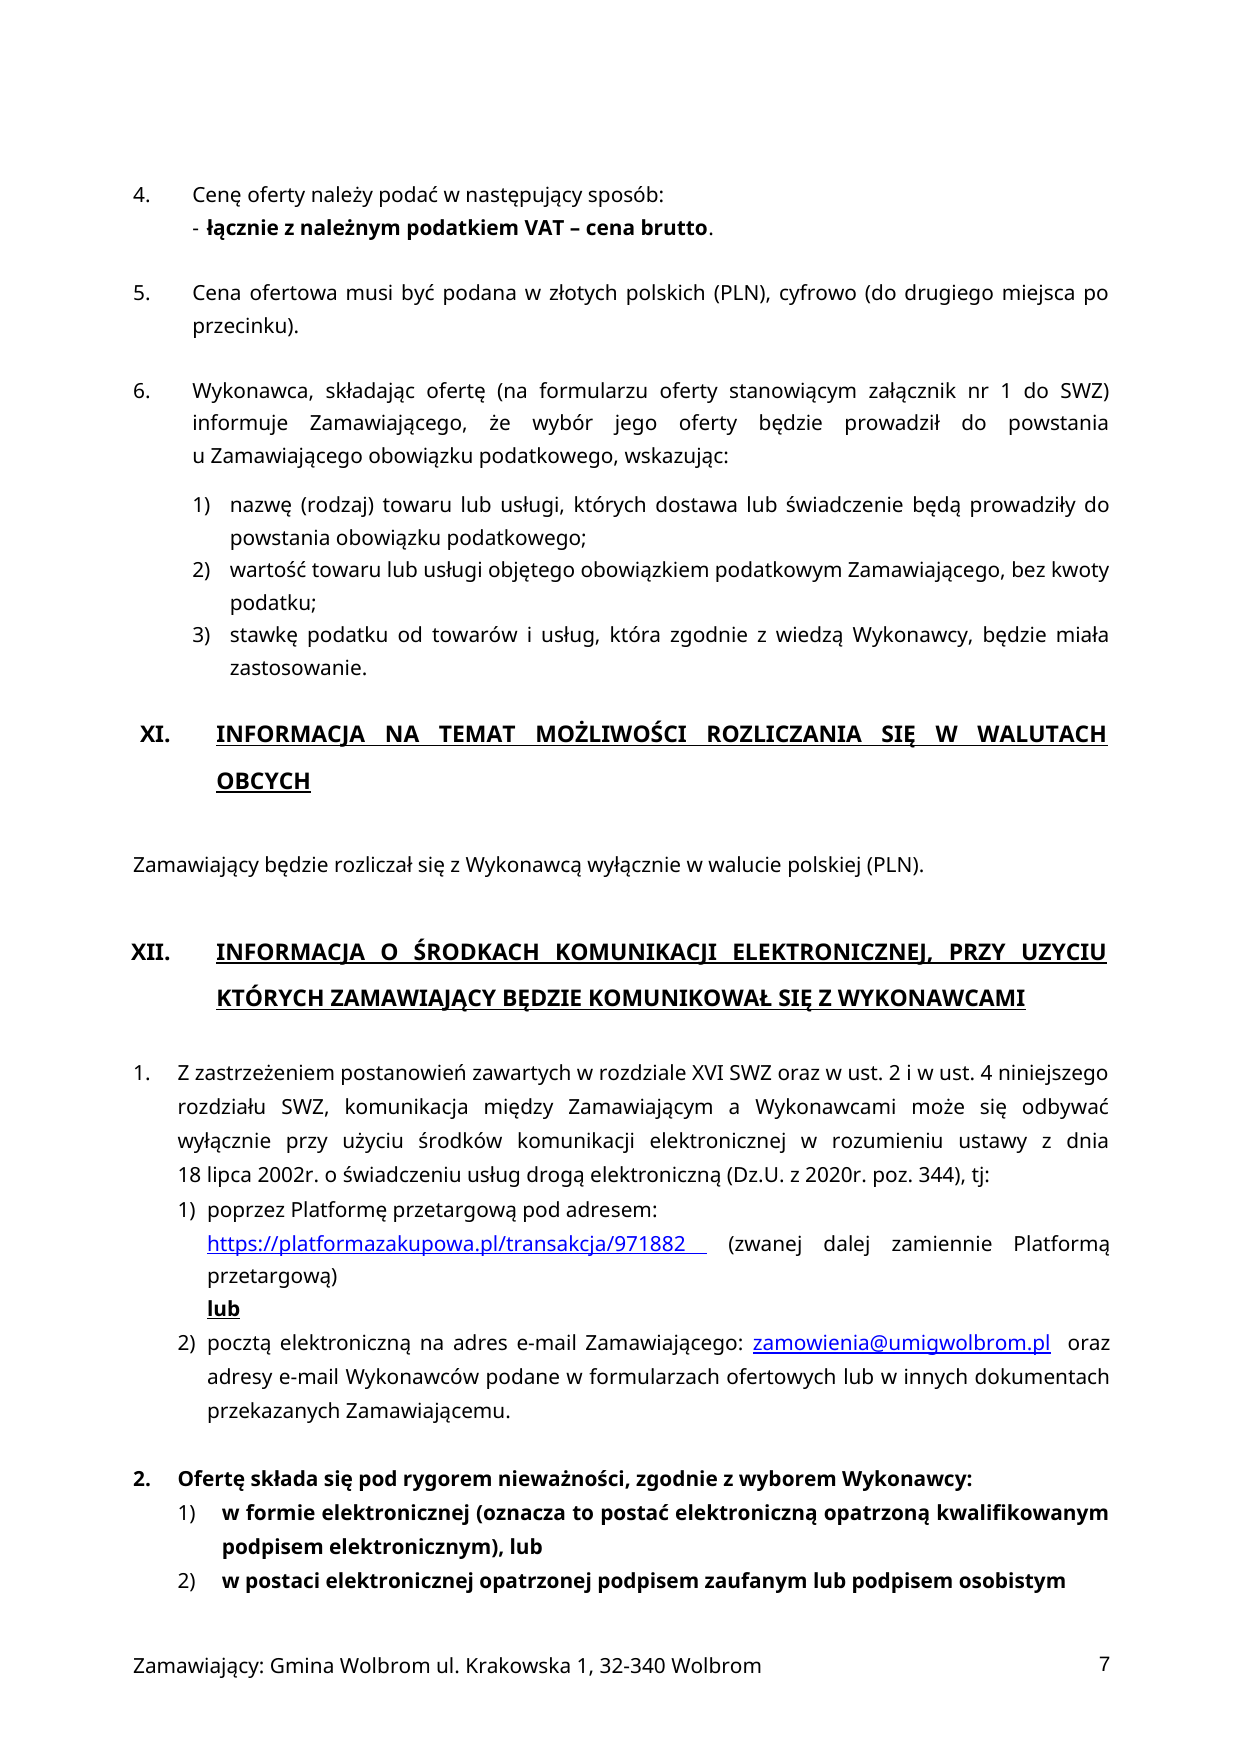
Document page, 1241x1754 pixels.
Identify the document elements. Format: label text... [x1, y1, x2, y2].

list Z zastrzeżeniem postanowień zawartych w rozdziale XVI SWZ oraz w ust. 2 i w ust. 4 niniejszego rozdziału SWZ, komunikacja między Zamawiającym a Wykonawcami może się odbywać wyłącznie przy użyciu środków komunikacji elektronicznej w rozumieniu ustawy z dnia 18 lipca 2002r. o świadczeniu usług drogą elektroniczną (Dz.U. z 2020r. poz. 344), tj: [133, 1058, 1110, 1189]
list poprzez Platformę przetargową pod adresem: [162, 1195, 1110, 1223]
list INFORMACJA NA TEMAT MOŻLIWOŚCI ROZLICZANIA SIĘ W WALUTACH OBCYCH [170, 718, 1107, 796]
list Ofertę składa się pod rygorem nieważności, zgodnie z wyborem Wykonawcy: [133, 1464, 1110, 1493]
list nazwę (rodzaj) towaru lub usługi, których dostawa lub świadczenie będą prowadziły do powstania obowiązku podatkowego; [192, 490, 1110, 551]
list Cena ofertowa musi być podana w złotych polskich (PLN), cyfrowo (do drugiego miejsca po przecinku). [133, 278, 1110, 339]
list Wykonawca, składając ofertę (na formularzu oferty stanowiącym załącznik nr 1 do SWZ) informuje Zamawiającego, że wybór jego oferty będzie prowadził do powstania u Zamawiającego obowiązku podatkowego, wskazując: [133, 376, 1110, 469]
list pocztą elektroniczną na adres e-mail Zamawiającego: zamowienia@umigwolbrom.pl oraz adresy e-mail Wykonawców podane w formularzach ofertowych lub w innych dokumentach przekazanych Zamawiającemu. [177, 1328, 1110, 1424]
text Zamawiający będzie rozliczał się z Wykonawcą wyłącznie w walucie polskiej (PLN). [133, 850, 1110, 879]
text lub [133, 1294, 1110, 1322]
list INFORMACJA O ŚRODKACH KOMUNIKACJI ELEKTRONICZNEJ, PRZY UZYCIU KTÓRYCH ZAMAWIAJĄCY BĘDZIE KOMUNIKOWAŁ SIĘ Z WYKONAWCAMI [170, 935, 1107, 1013]
list Cenę oferty należy podać w następujący sposób: [133, 180, 1110, 209]
list w postaci elektronicznej opatrzonej podpisem zaufanym lub podpisem osobistym [177, 1566, 1110, 1595]
list w formie elektronicznej (oznacza to postać elektroniczną opatrzoną kwalifikowanym podpisem elektronicznym), lub [177, 1498, 1110, 1561]
list stawkę podatku od towarów i usług, która zgodnie z wiedzą Wykonawcy, będzie miała zastosowanie. [192, 620, 1110, 681]
list https://platformazakupowa.pl/transakcja/971882 (zwanej dalej zamiennie Platformą przetargową) [207, 1229, 1110, 1290]
list wartość towaru lub usługi objętego obowiązkiem podatkowym Zamawiającego, bez kwoty podatku; [192, 555, 1110, 616]
list łącznie z należnym podatkiem VAT – cena brutto. [192, 213, 1110, 241]
